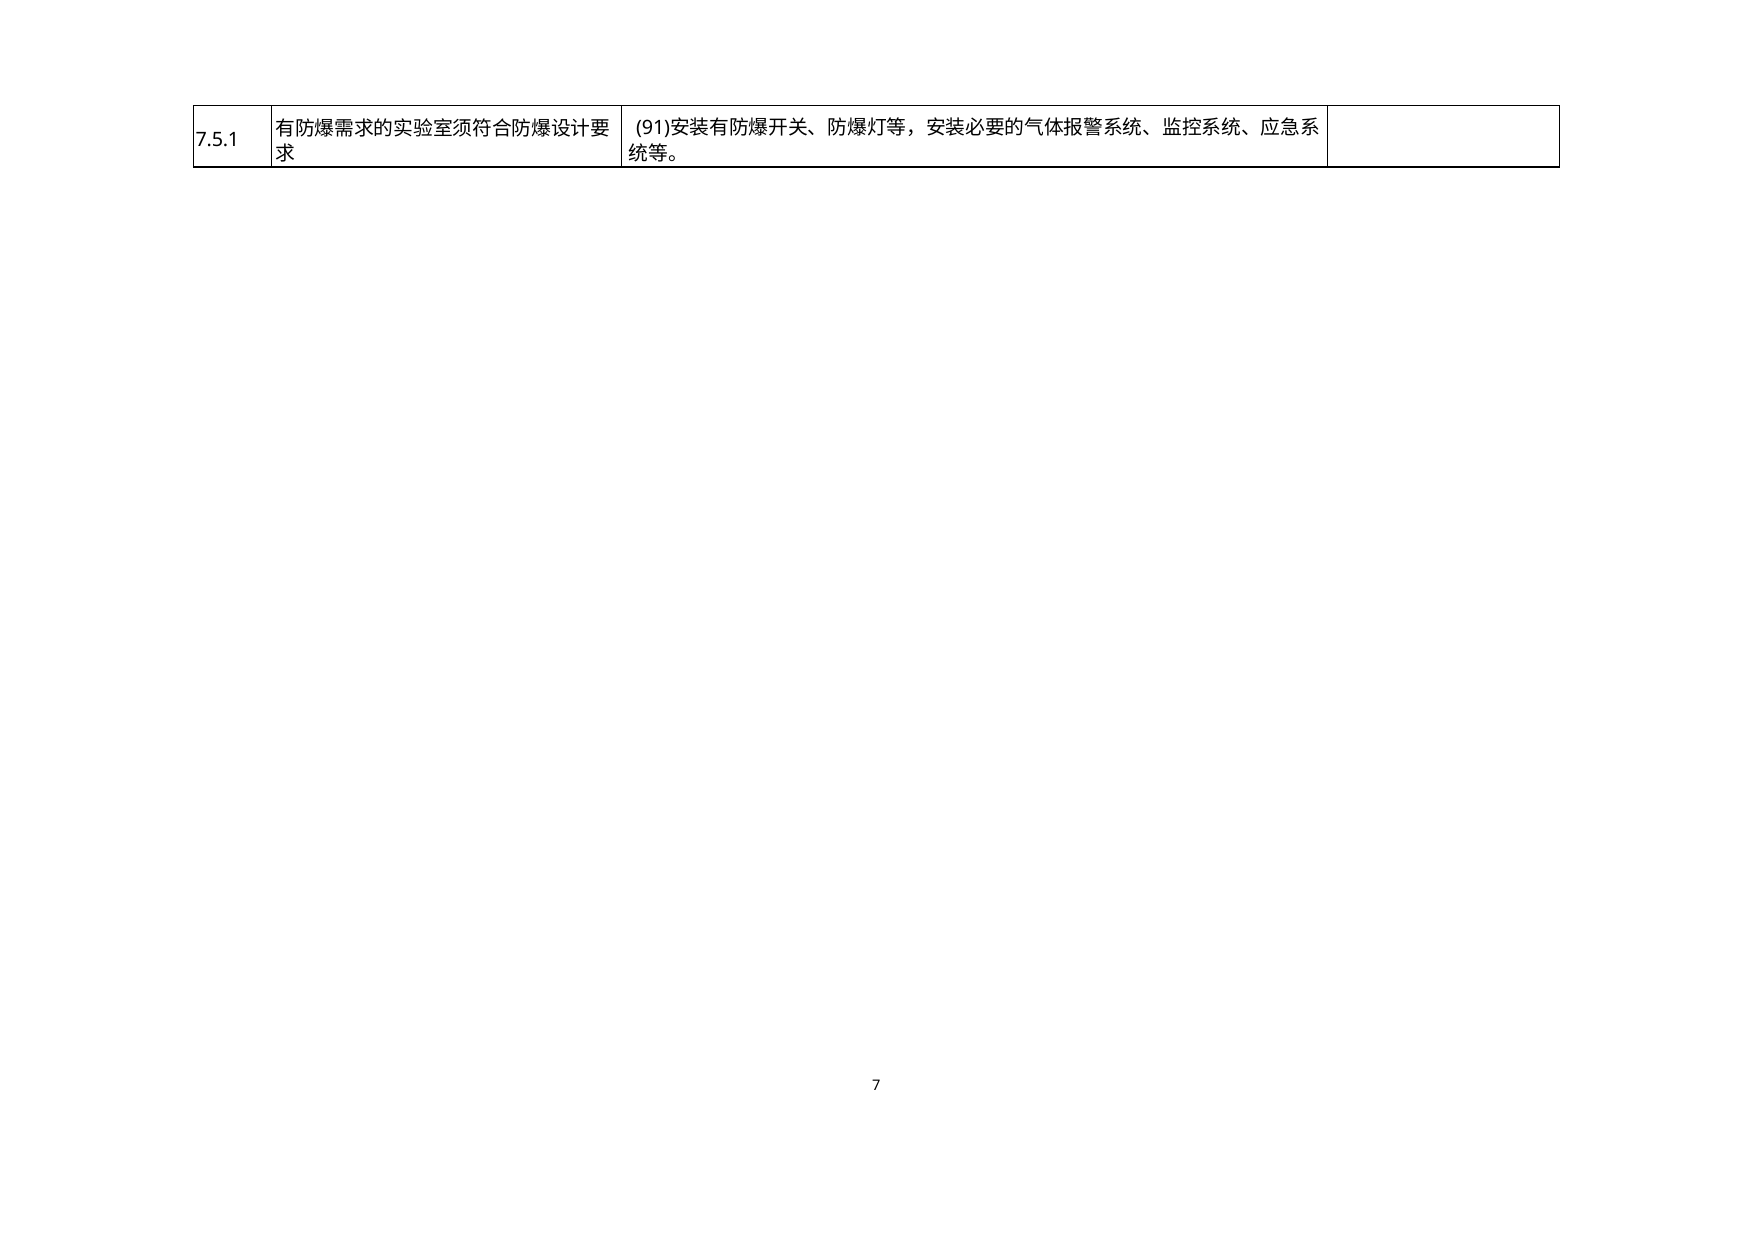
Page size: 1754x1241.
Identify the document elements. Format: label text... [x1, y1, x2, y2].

table_cell (91)安装有防爆开关、防爆灯等，安装必要的气体报警系统、监控系统、应急系 统等。 [622, 106, 1327, 166]
table_cell [1328, 106, 1559, 166]
table_cell 有防爆需求的实验室须符合防爆设计要 求 [272, 106, 621, 166]
table_cell 7.5.1 [194, 106, 271, 166]
